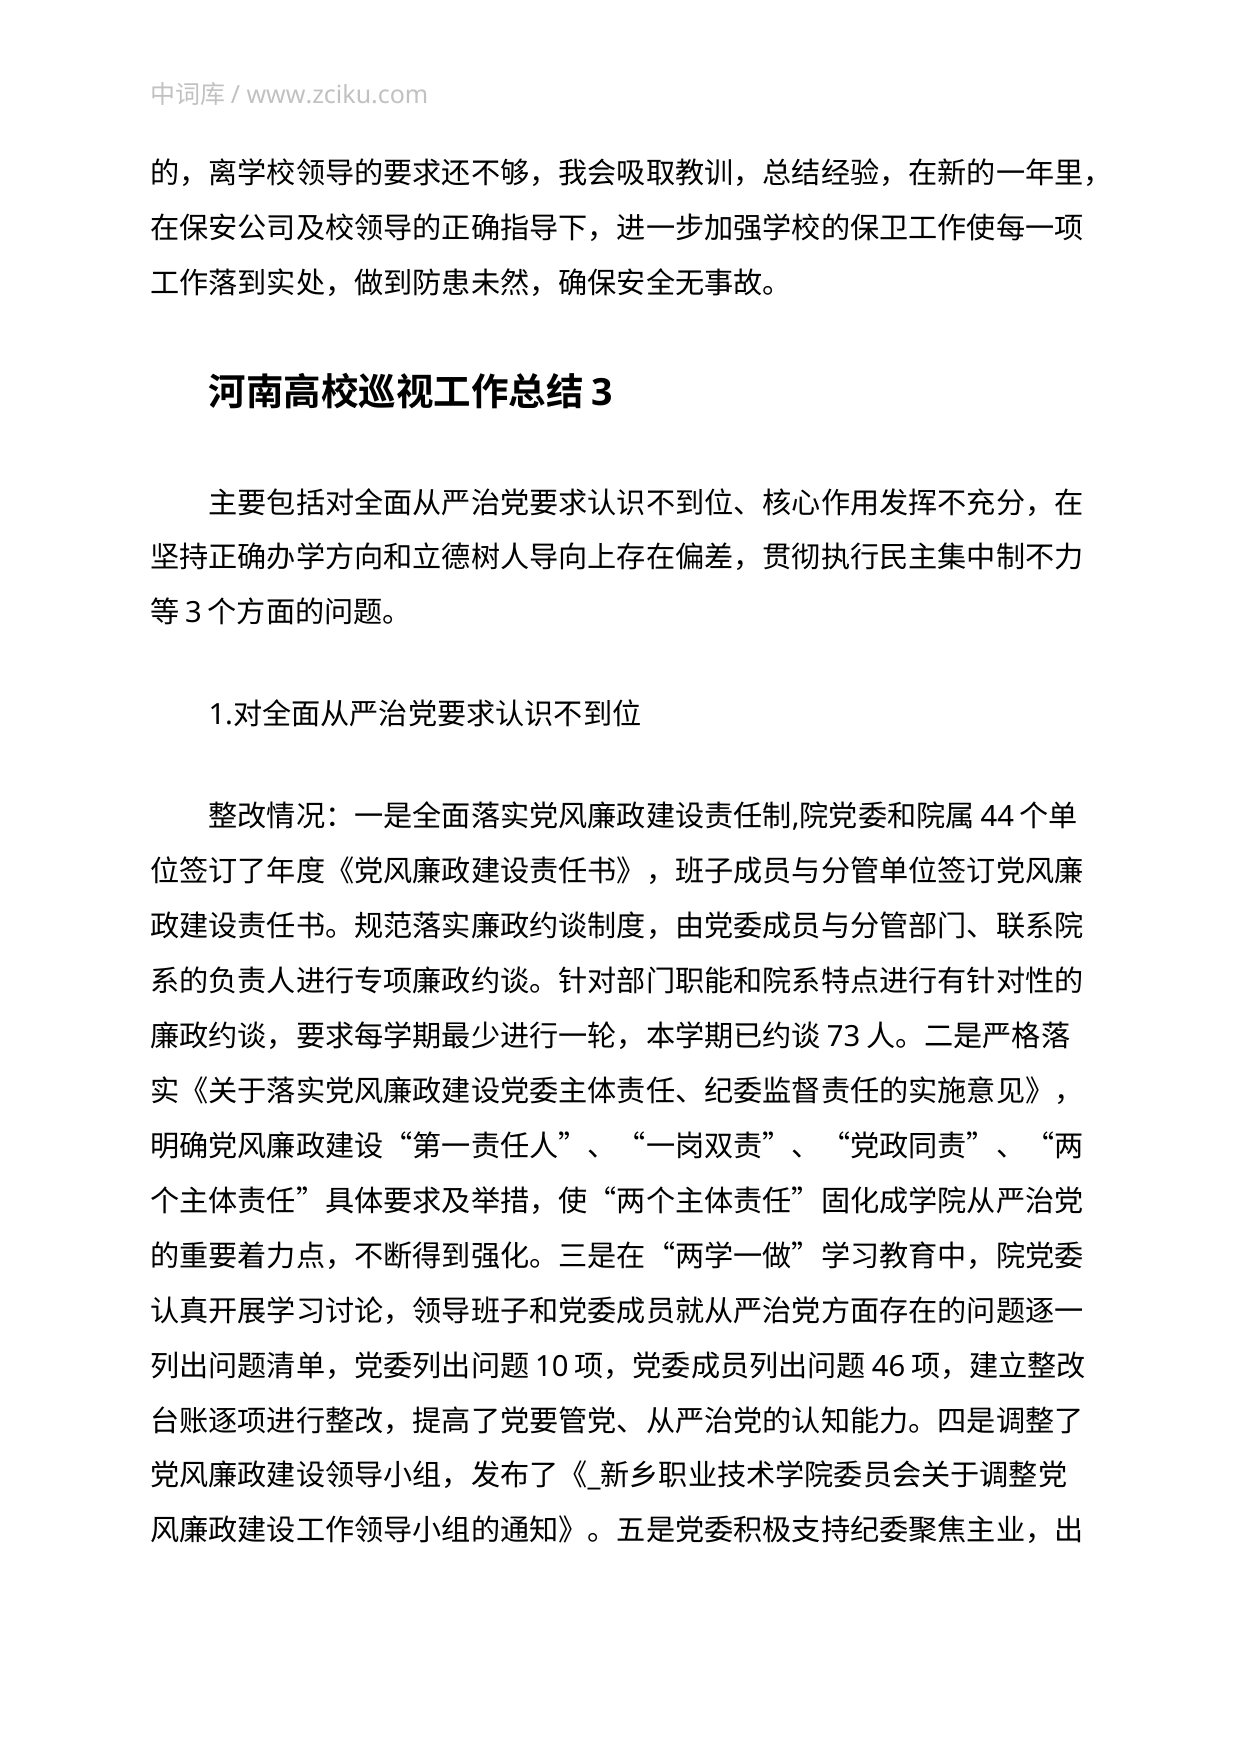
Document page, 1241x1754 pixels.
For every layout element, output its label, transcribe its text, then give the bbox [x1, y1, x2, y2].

text 主要包括对全面从严治党要求认识不到位、核心作用发挥不充分，在坚持正确办学方向和立德树人导向上存在偏差，贯彻执行民主集中制不力等3个方面的问题。 [150, 479, 1090, 631]
text 1.对全面从严治党要求认识不到位 [150, 691, 1090, 733]
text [150, 150, 1090, 302]
text 河南高校巡视工作总结3 [150, 362, 1090, 416]
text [150, 793, 1090, 1549]
